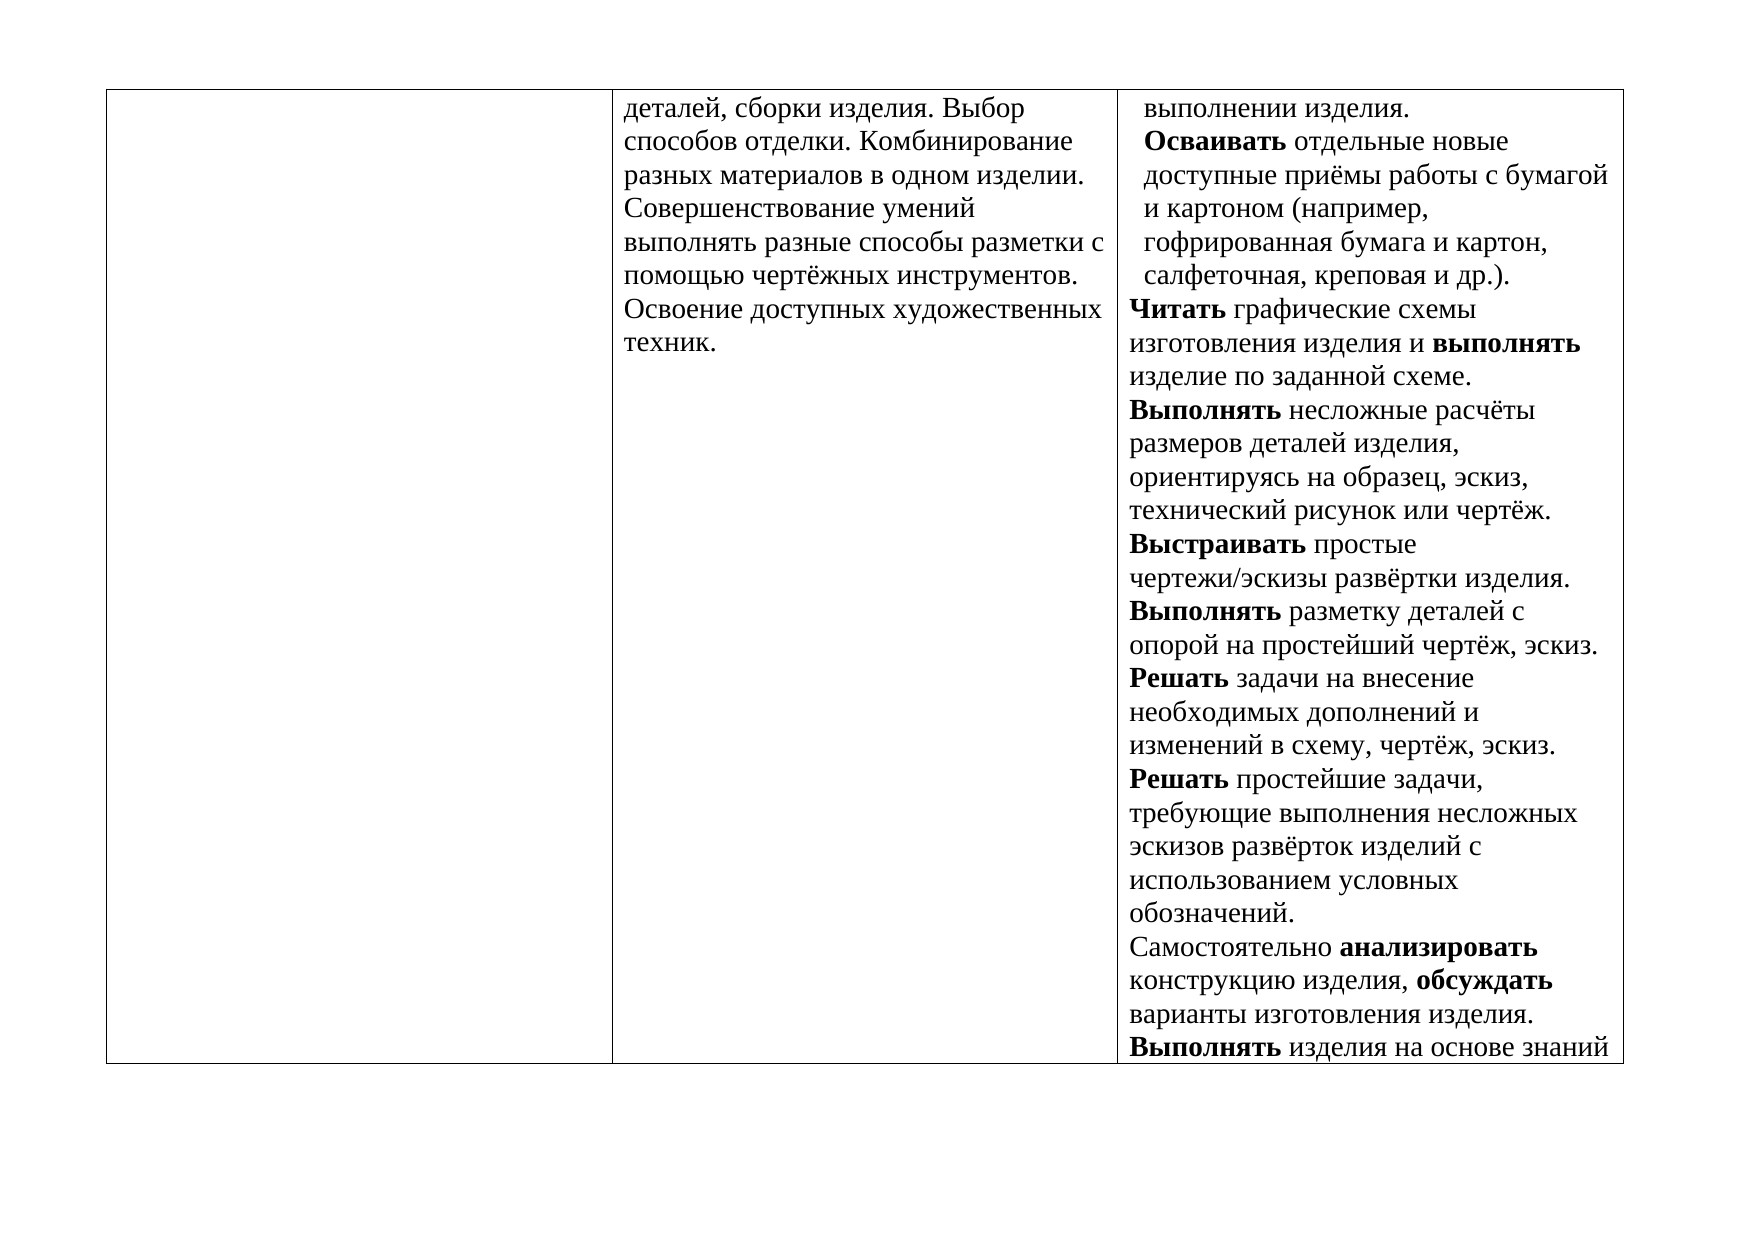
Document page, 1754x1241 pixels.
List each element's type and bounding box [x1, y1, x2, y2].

table_cell [107, 90, 612, 1063]
table_cell [1118, 90, 1623, 1063]
table_cell [613, 90, 1117, 1063]
